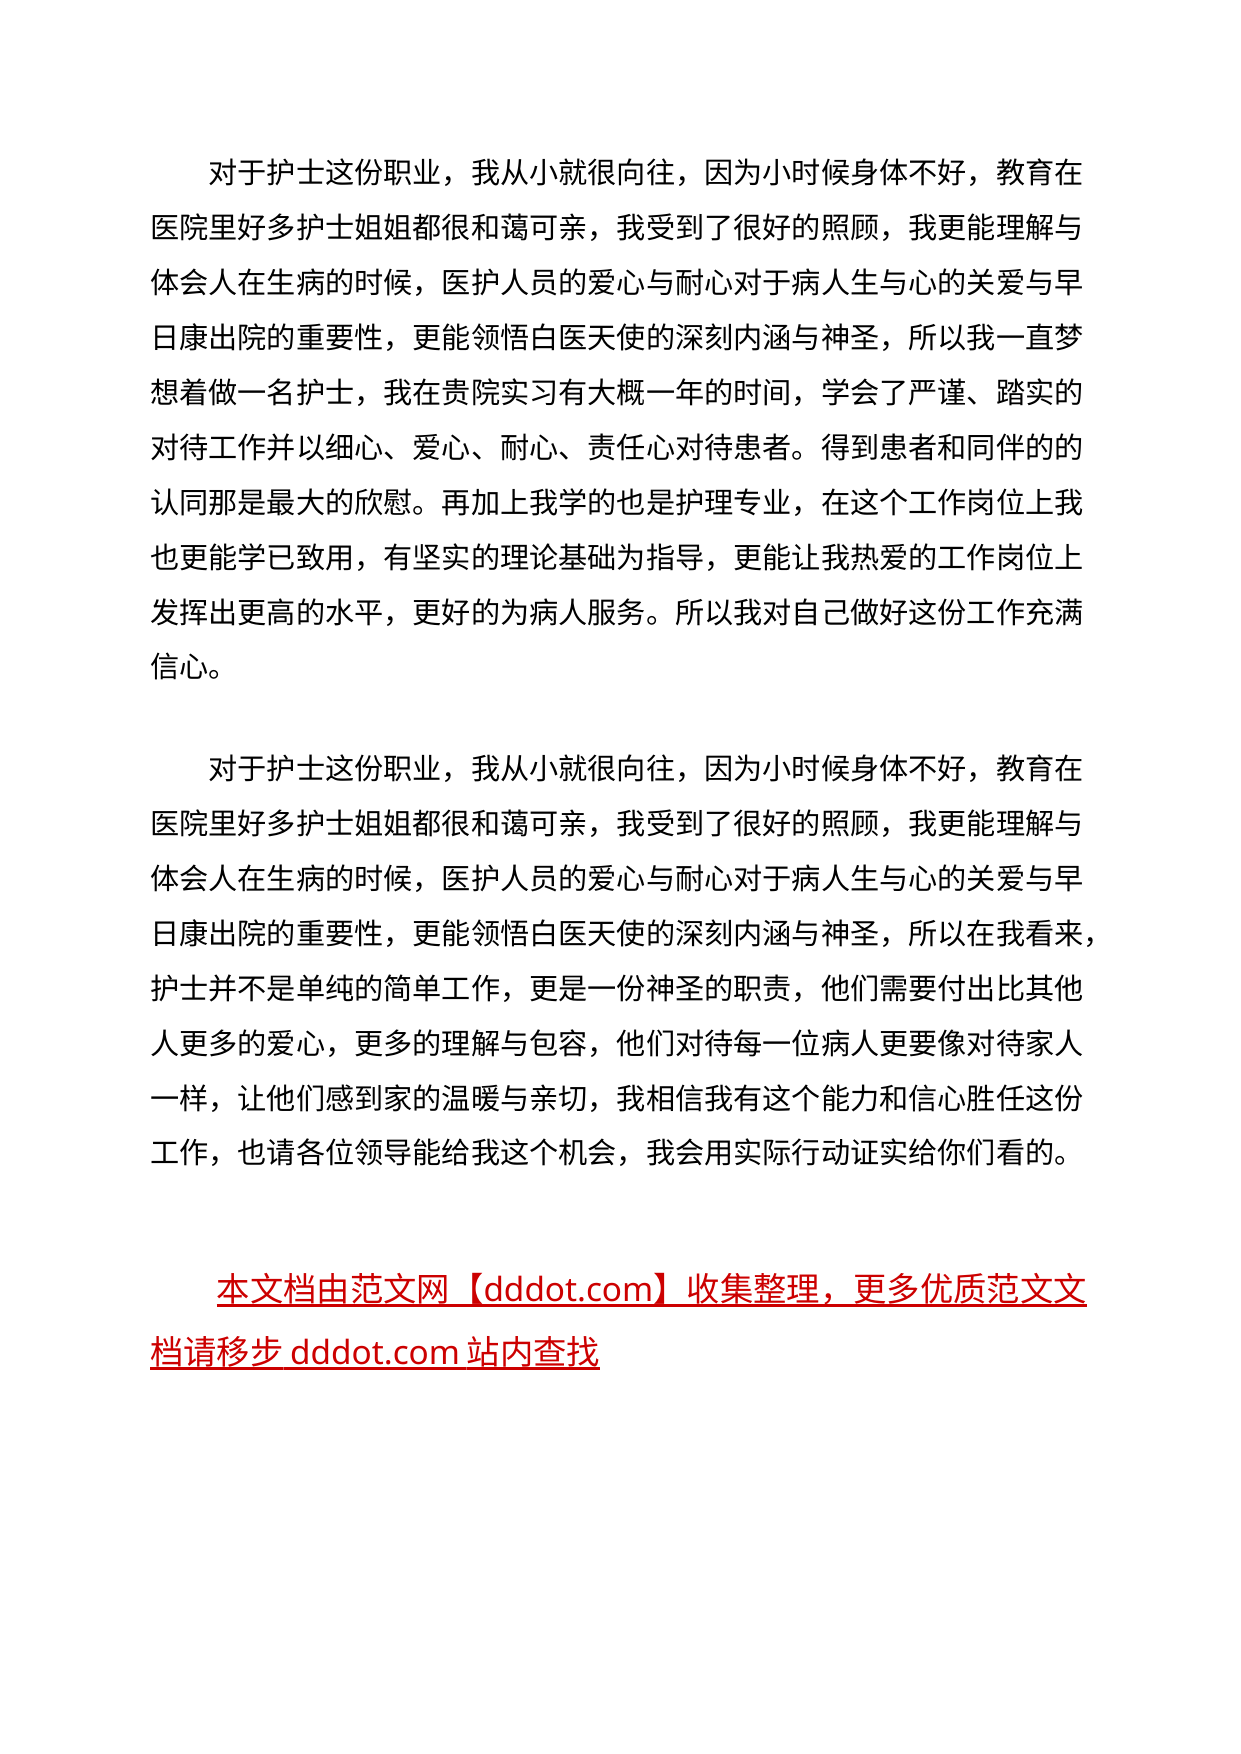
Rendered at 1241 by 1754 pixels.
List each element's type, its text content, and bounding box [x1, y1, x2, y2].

text 本文档由范文网【dddot.com】收集整理，更多优质范文文档请移步dddot.com站内查找 [150, 1263, 1090, 1374]
text 对于护士这份职业，我从小就很向往，因为小时候身体不好，教育在医院里好多护士姐姐都很和蔼可亲，我受到了很好的照顾，我更能理解与体会人在生病的时候，医护人员的爱心与耐心对于病人生与心的关爱与早日康出院的重要性，更能领悟白医天使的深刻内涵与神圣，所以在我看来，护士并不是单纯的简单工作，更是一份神圣的职责，他们需要付出比其他人更多的爱心，更多的理解与包容，他们对待每一位病人更要像对待家人一样，让他们感到家的温暖与亲切，我相信我有这个能力和信心胜任这份工作，也请各位领导能给我这个机会，我会用实际行动证实给你们看的。 [150, 746, 1090, 1172]
text 对于护士这份职业，我从小就很向往，因为小时候身体不好，教育在医院里好多护士姐姐都很和蔼可亲，我受到了很好的照顾，我更能理解与体会人在生病的时候，医护人员的爱心与耐心对于病人生与心的关爱与早日康出院的重要性，更能领悟白医天使的深刻内涵与神圣，所以我一直梦想着做一名护士，我在贵院实习有大概一年的时间，学会了严谨、踏实的对待工作并以细心、爱心、耐心、责任心对待患者。得到患者和同伴的的认同那是最大的欣慰。再加上我学的也是护理专业，在这个工作岗位上我也更能学已致用，有坚实的理论基础为指导，更能让我热爱的工作岗位上发挥出更高的水平，更好的为病人服务。所以我对自己做好这份工作充满信心。 [150, 150, 1090, 686]
